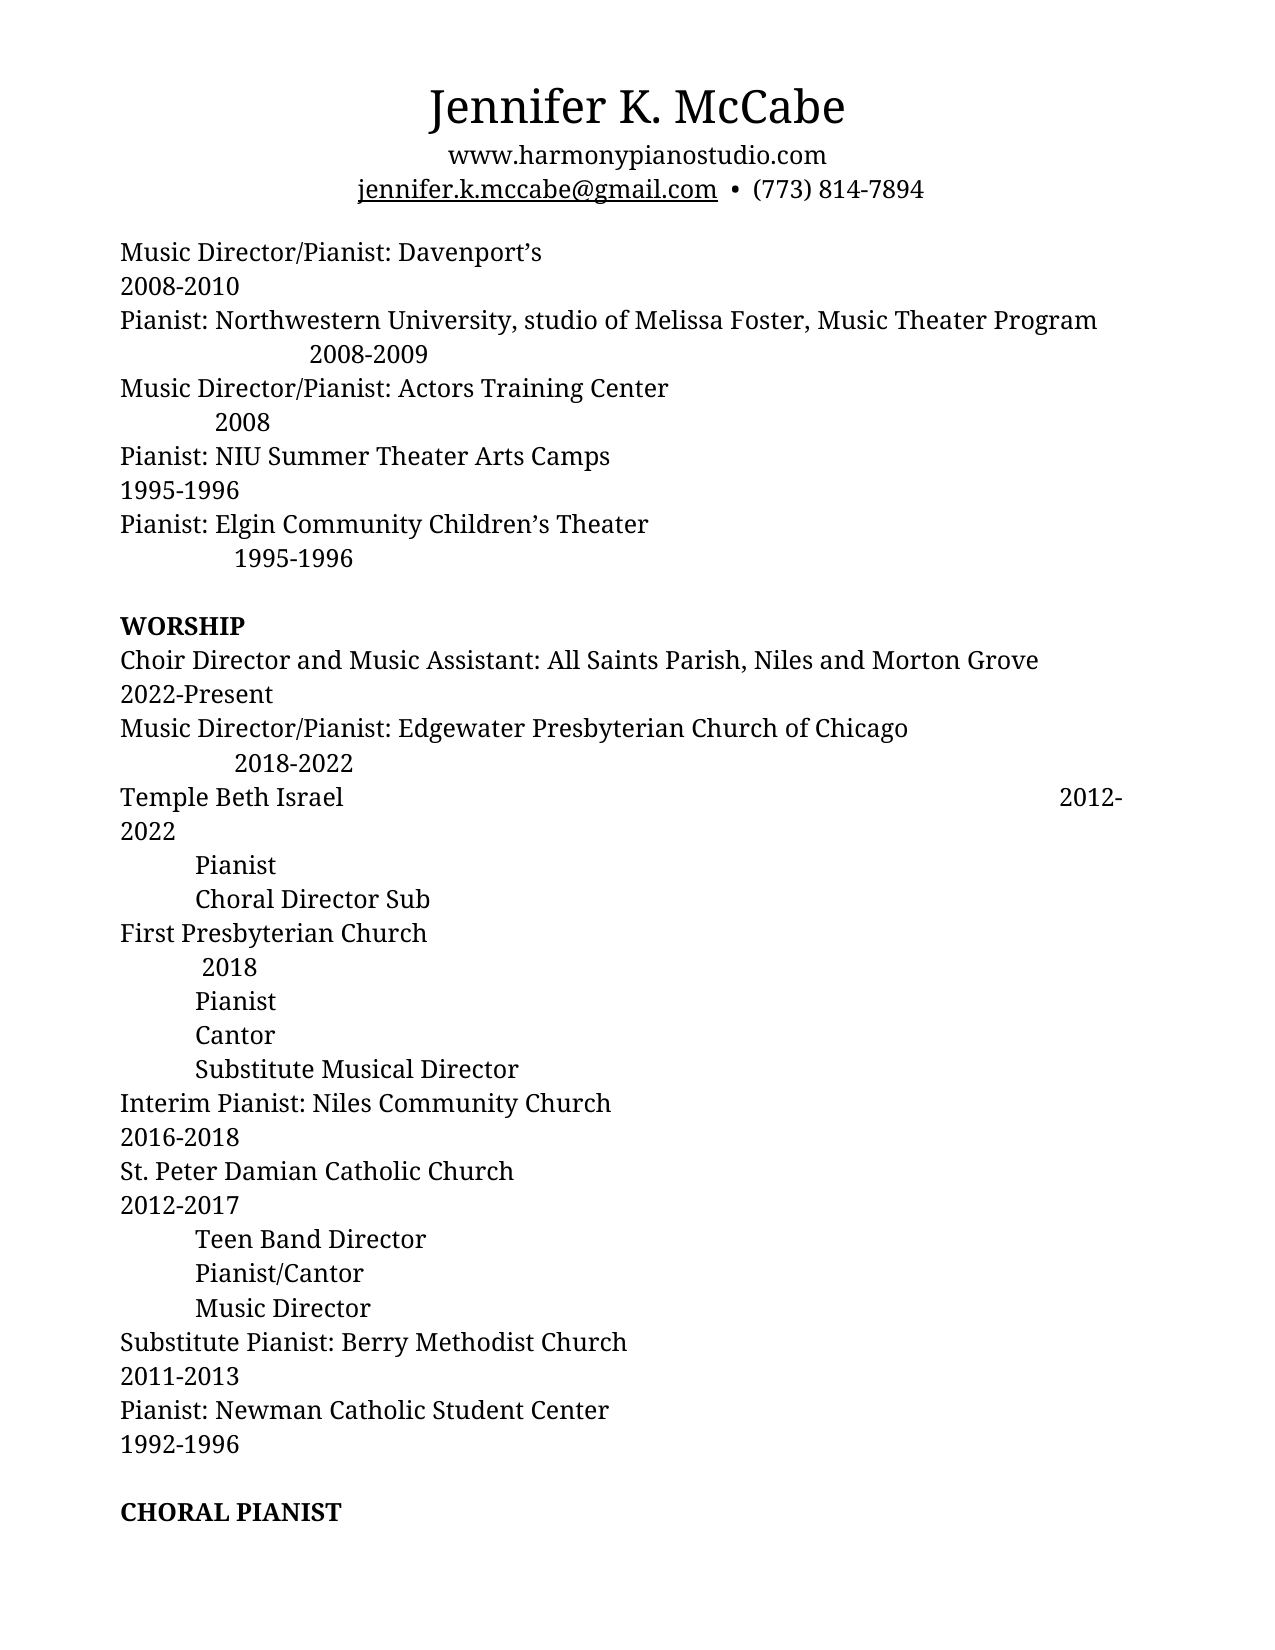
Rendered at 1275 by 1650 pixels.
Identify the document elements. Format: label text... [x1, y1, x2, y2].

text Pianist: NIU Summer Theater Arts Camps 1995-1996 [120, 439, 1161, 507]
text Music Director [120, 1290, 1161, 1324]
text Pianist: Newman Catholic Student Center 1992-1996 [120, 1392, 1161, 1461]
text Music Director/Pianist: Davenport’s 2008-2010 [120, 234, 1161, 302]
text WORSHIP [120, 609, 1161, 643]
text Pianist [120, 847, 1161, 881]
text Choir Director and Music Assistant: All Saints Parish, Niles and Morton Grove 2022-Present [120, 643, 1161, 711]
text Pianist: Elgin Community Children’s Theater 1995-1996 [120, 507, 1161, 575]
text Pianist/Cantor [120, 1256, 1161, 1290]
text Temple Beth Israel 2012-2022 [120, 779, 1161, 847]
text Pianist: Northwestern University, studio of Melissa Foster, Music Theater Program 2008-2009 [120, 302, 1161, 371]
text Substitute Musical Director [120, 1052, 1161, 1086]
text Choral Director Sub [120, 881, 1161, 916]
text Music Director/Pianist: Actors Training Center 2008 [120, 371, 1161, 439]
text St. Peter Damian Catholic Church 2012-2017 [120, 1154, 1161, 1222]
text Pianist [120, 984, 1161, 1018]
text First Presbyterian Church 2018 [120, 916, 1161, 984]
text Cantor [120, 1018, 1161, 1052]
text CHORAL PIANIST [120, 1494, 1161, 1529]
text Teen Band Director [120, 1222, 1161, 1256]
text Interim Pianist: Niles Community Church 2016-2018 [120, 1086, 1161, 1154]
text Substitute Pianist: Berry Methodist Church 2011-2013 [120, 1324, 1161, 1392]
text Music Director/Pianist: Edgewater Presbyterian Church of Chicago 2018-2022 [120, 711, 1161, 779]
